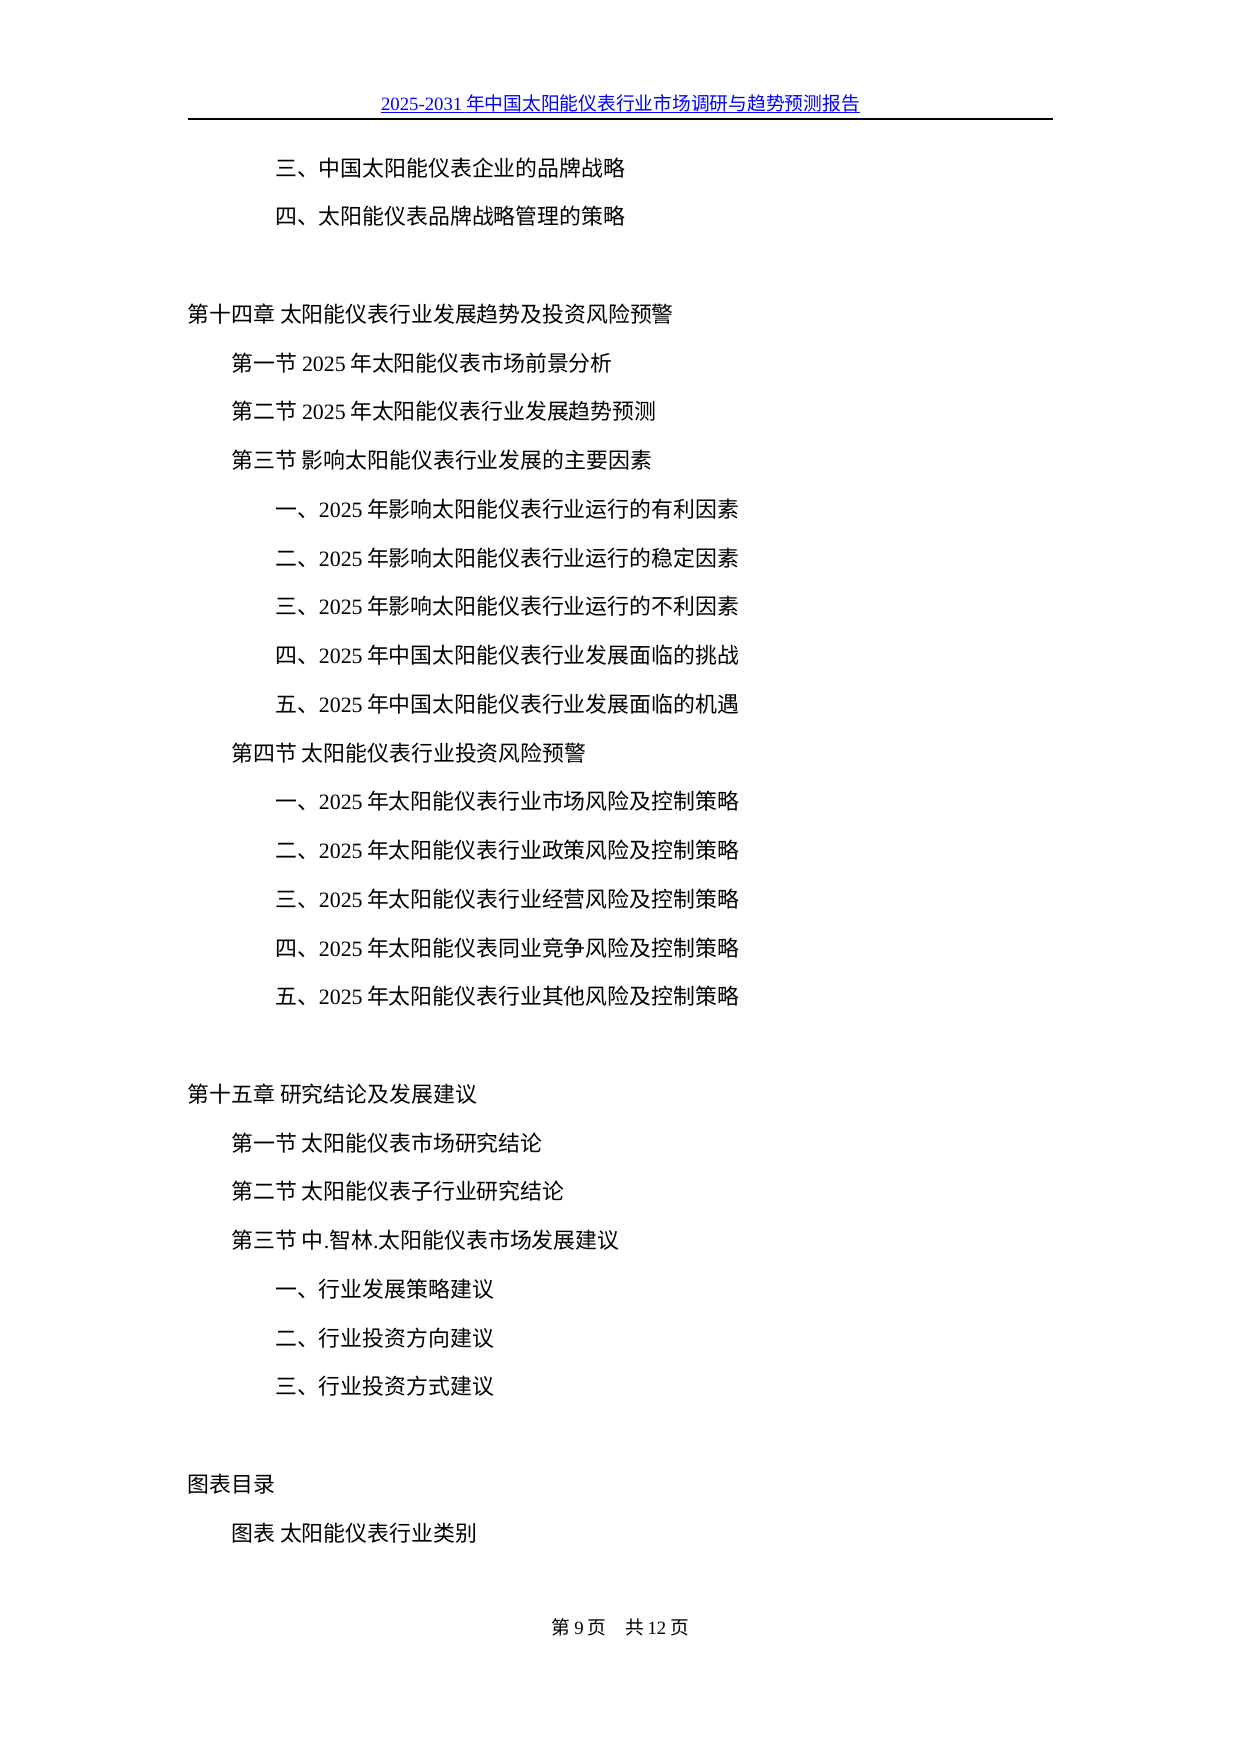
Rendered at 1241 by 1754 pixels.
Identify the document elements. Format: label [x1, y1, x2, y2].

text [187, 150, 1053, 1548]
